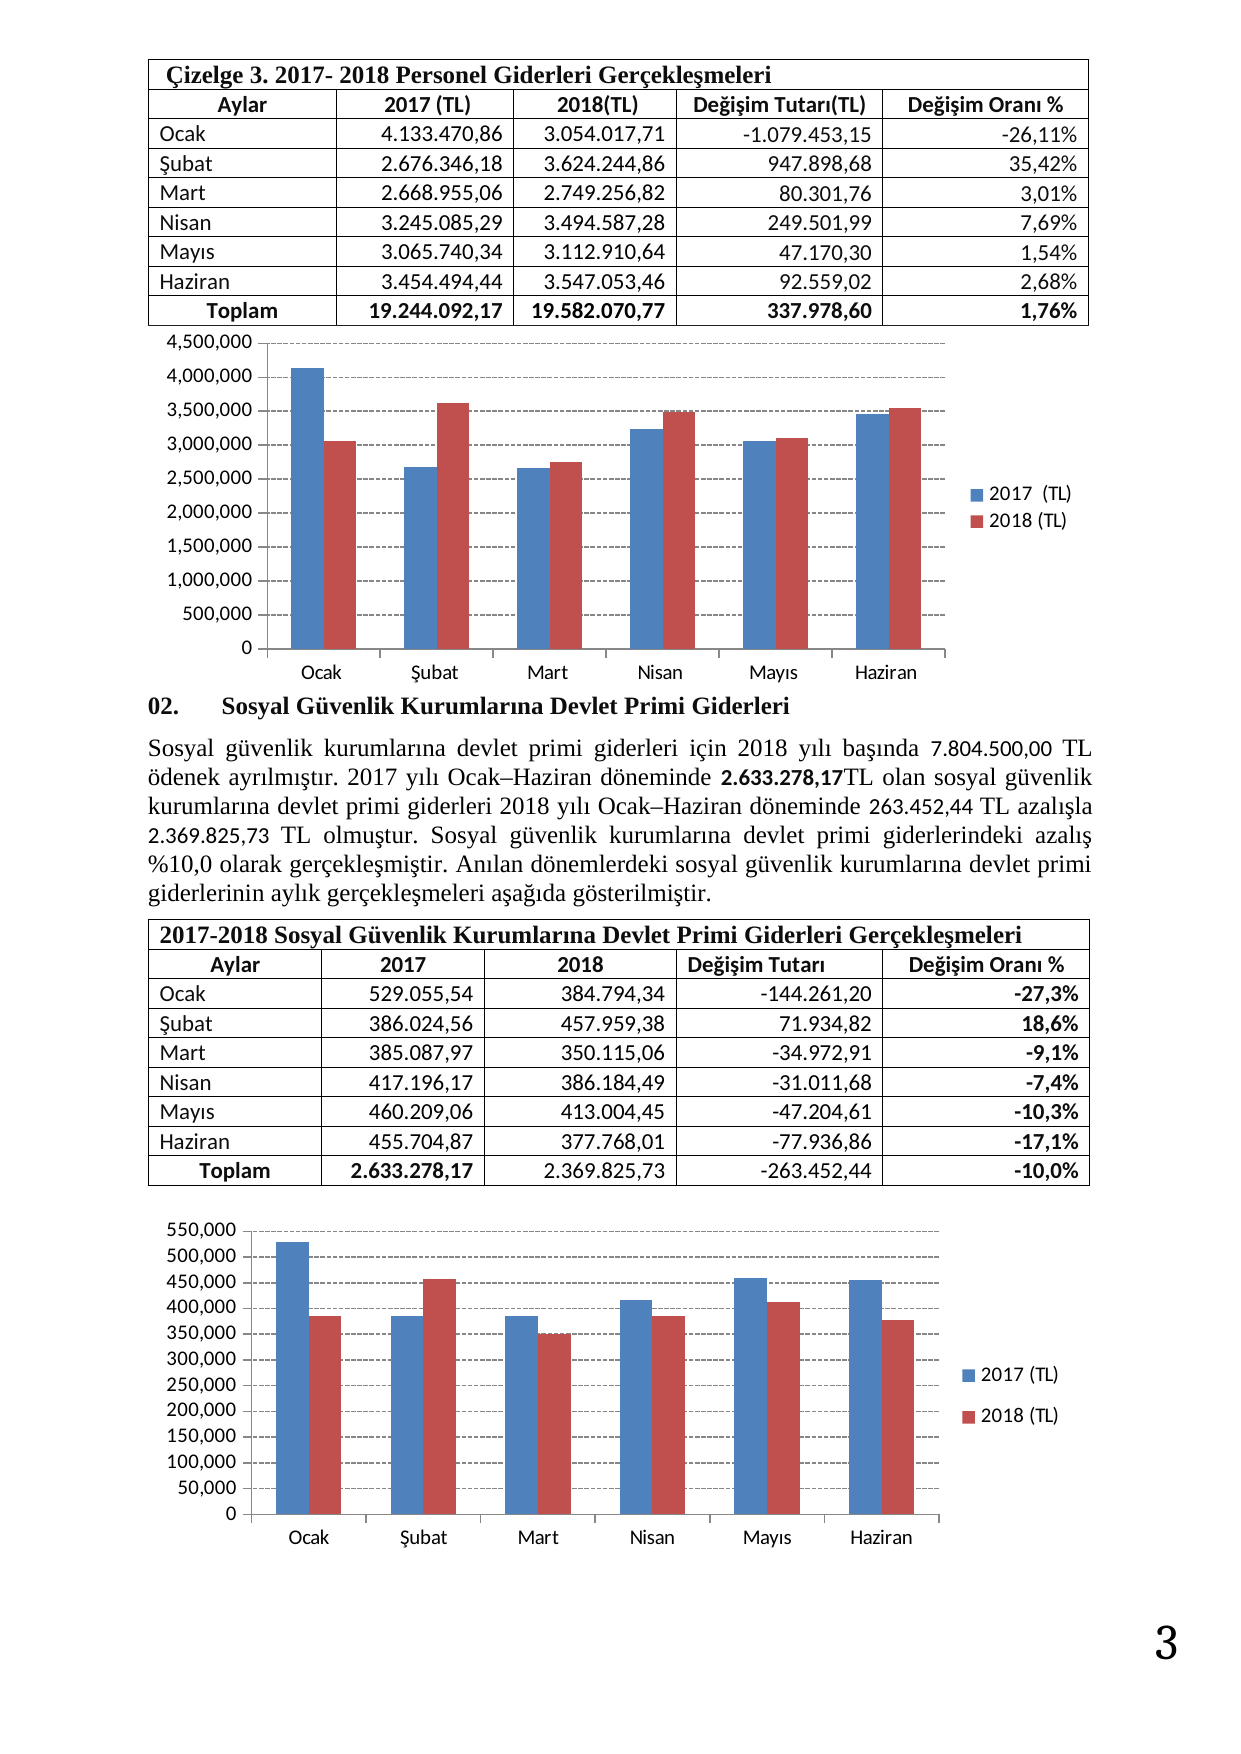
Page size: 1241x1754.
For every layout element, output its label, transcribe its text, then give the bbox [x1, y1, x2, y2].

table_cell 1,76% [883, 296, 1088, 325]
table_cell 249.501,99 [677, 208, 882, 236]
table_cell 18,6% [883, 1009, 1089, 1037]
table_cell -47.204,61 [677, 1097, 882, 1126]
table_cell 2017 [322, 950, 484, 978]
table_cell 384.794,34 [485, 979, 676, 1008]
table_cell 19.244.092,17 [337, 296, 513, 325]
table_cell 71.934,82 [677, 1009, 882, 1037]
table_cell 2018 [485, 950, 676, 978]
table_cell 529.055,54 [322, 979, 484, 1008]
table_cell 337.978,60 [677, 296, 882, 325]
table_cell 2,68% [883, 267, 1088, 295]
table_cell 1,54% [883, 237, 1088, 266]
table_cell 377.768,01 [485, 1127, 676, 1155]
table_header 2017-2018 Sosyal Güvenlik Kurumlarına Devlet Primi Giderleri Gerçekleşmeleri [149, 920, 1089, 949]
table_cell Şubat [149, 149, 336, 177]
table_cell -10,0% [883, 1156, 1089, 1184]
table_cell 413.004,45 [485, 1097, 676, 1126]
table_cell 460.209,06 [322, 1097, 484, 1126]
table_cell -1.079.453,15 [677, 119, 882, 148]
table_cell 2.369.825,73 [485, 1156, 676, 1184]
table_cell 2.668.955,06 [337, 178, 513, 207]
table_cell 4.133.470,86 [337, 119, 513, 148]
table_cell 386.184,49 [485, 1068, 676, 1096]
table_cell Haziran [149, 267, 336, 295]
text Sosyal güvenlik kurumlarına devlet primi giderleri için 2018 yılı başında 7.804.500,00 TL ödenek ayrılmıştır. 2017 yılı Ocak–Haziran döneminde 2.633.278,17TL olan sosyal güvenlik kurumlarına devlet primi giderleri 2018 yılı Ocak–Haziran döneminde 263.452,44 TL azalışla 2.369.825,73 TL olmuştur. Sosyal güvenlik kurumlarına devlet primi giderlerindeki azalış %10,0 olarak gerçekleşmiştir. Anılan dönemlerdeki sosyal güvenlik kurumlarına devlet primi giderlerinin aylık gerçekleşmeleri aşağıda gösterilmiştir. [148, 733, 1093, 906]
table_cell 80.301,76 [677, 178, 882, 207]
table_cell 3.065.740,34 [337, 237, 513, 266]
table_cell 35,42% [883, 149, 1088, 177]
table_cell Ocak [149, 119, 336, 148]
table_cell Nisan [149, 1068, 321, 1096]
table_cell Şubat [149, 1009, 321, 1037]
table_cell 947.898,68 [677, 149, 882, 177]
table_cell -77.936,86 [677, 1127, 882, 1155]
table_cell 3.624.244,86 [514, 149, 676, 177]
table_cell Değişim Tutarı [677, 950, 882, 978]
table_cell -10,3% [883, 1097, 1089, 1126]
table_cell Değişim Tutarı(TL) [677, 90, 882, 118]
table_cell Mart [149, 178, 336, 207]
table_cell Mayıs [149, 237, 336, 266]
table_cell -26,11% [883, 119, 1088, 148]
table_cell 3.054.017,71 [514, 119, 676, 148]
table_cell -27,3% [883, 979, 1089, 1008]
table_cell 350.115,06 [485, 1038, 676, 1067]
table_cell Aylar [149, 950, 321, 978]
table_cell Değişim Oranı % [883, 90, 1088, 118]
table_cell 2018(TL) [514, 90, 676, 118]
table_cell 3.245.085,29 [337, 208, 513, 236]
table_cell 386.024,56 [322, 1009, 484, 1037]
table_cell 3.494.587,28 [514, 208, 676, 236]
table_cell Haziran [149, 1127, 321, 1155]
table_cell 19.582.070,77 [514, 296, 676, 325]
table_cell 457.959,38 [485, 1009, 676, 1037]
table_cell 417.196,17 [322, 1068, 484, 1096]
table_cell Toplam [149, 296, 336, 325]
table_cell Nisan [149, 208, 336, 236]
table_cell 2017 (TL) [337, 90, 513, 118]
table_cell 385.087,97 [322, 1038, 484, 1067]
table_cell Aylar [149, 90, 336, 118]
table_cell -34.972,91 [677, 1038, 882, 1067]
table_cell 47.170,30 [677, 237, 882, 266]
text 02. Sosyal Güvenlik Kurumlarına Devlet Primi Giderleri [148, 691, 1093, 720]
table_cell 3,01% [883, 178, 1088, 207]
table_cell -144.261,20 [677, 979, 882, 1008]
table_cell -7,4% [883, 1068, 1089, 1096]
table_cell Değişim Oranı % [883, 950, 1089, 978]
table_cell -17,1% [883, 1127, 1089, 1155]
table_cell Mart [149, 1038, 321, 1067]
table_cell 2.749.256,82 [514, 178, 676, 207]
table_cell 455.704,87 [322, 1127, 484, 1155]
table_cell 2.633.278,17 [322, 1156, 484, 1184]
table_cell 7,69% [883, 208, 1088, 236]
table_cell 3.112.910,64 [514, 237, 676, 266]
table_cell 92.559,02 [677, 267, 882, 295]
table_cell Ocak [149, 979, 321, 1008]
table_cell 3.547.053,46 [514, 267, 676, 295]
table_cell -9,1% [883, 1038, 1089, 1067]
table_cell -31.011,68 [677, 1068, 882, 1096]
table_cell 2.676.346,18 [337, 149, 513, 177]
table_cell 3.454.494,44 [337, 267, 513, 295]
table_cell Toplam [149, 1156, 321, 1184]
table_cell -263.452,44 [677, 1156, 882, 1184]
table_cell Mayıs [149, 1097, 321, 1126]
table_header Çizelge 3. 2017- 2018 Personel Giderleri Gerçekleşmeleri [149, 60, 1088, 89]
